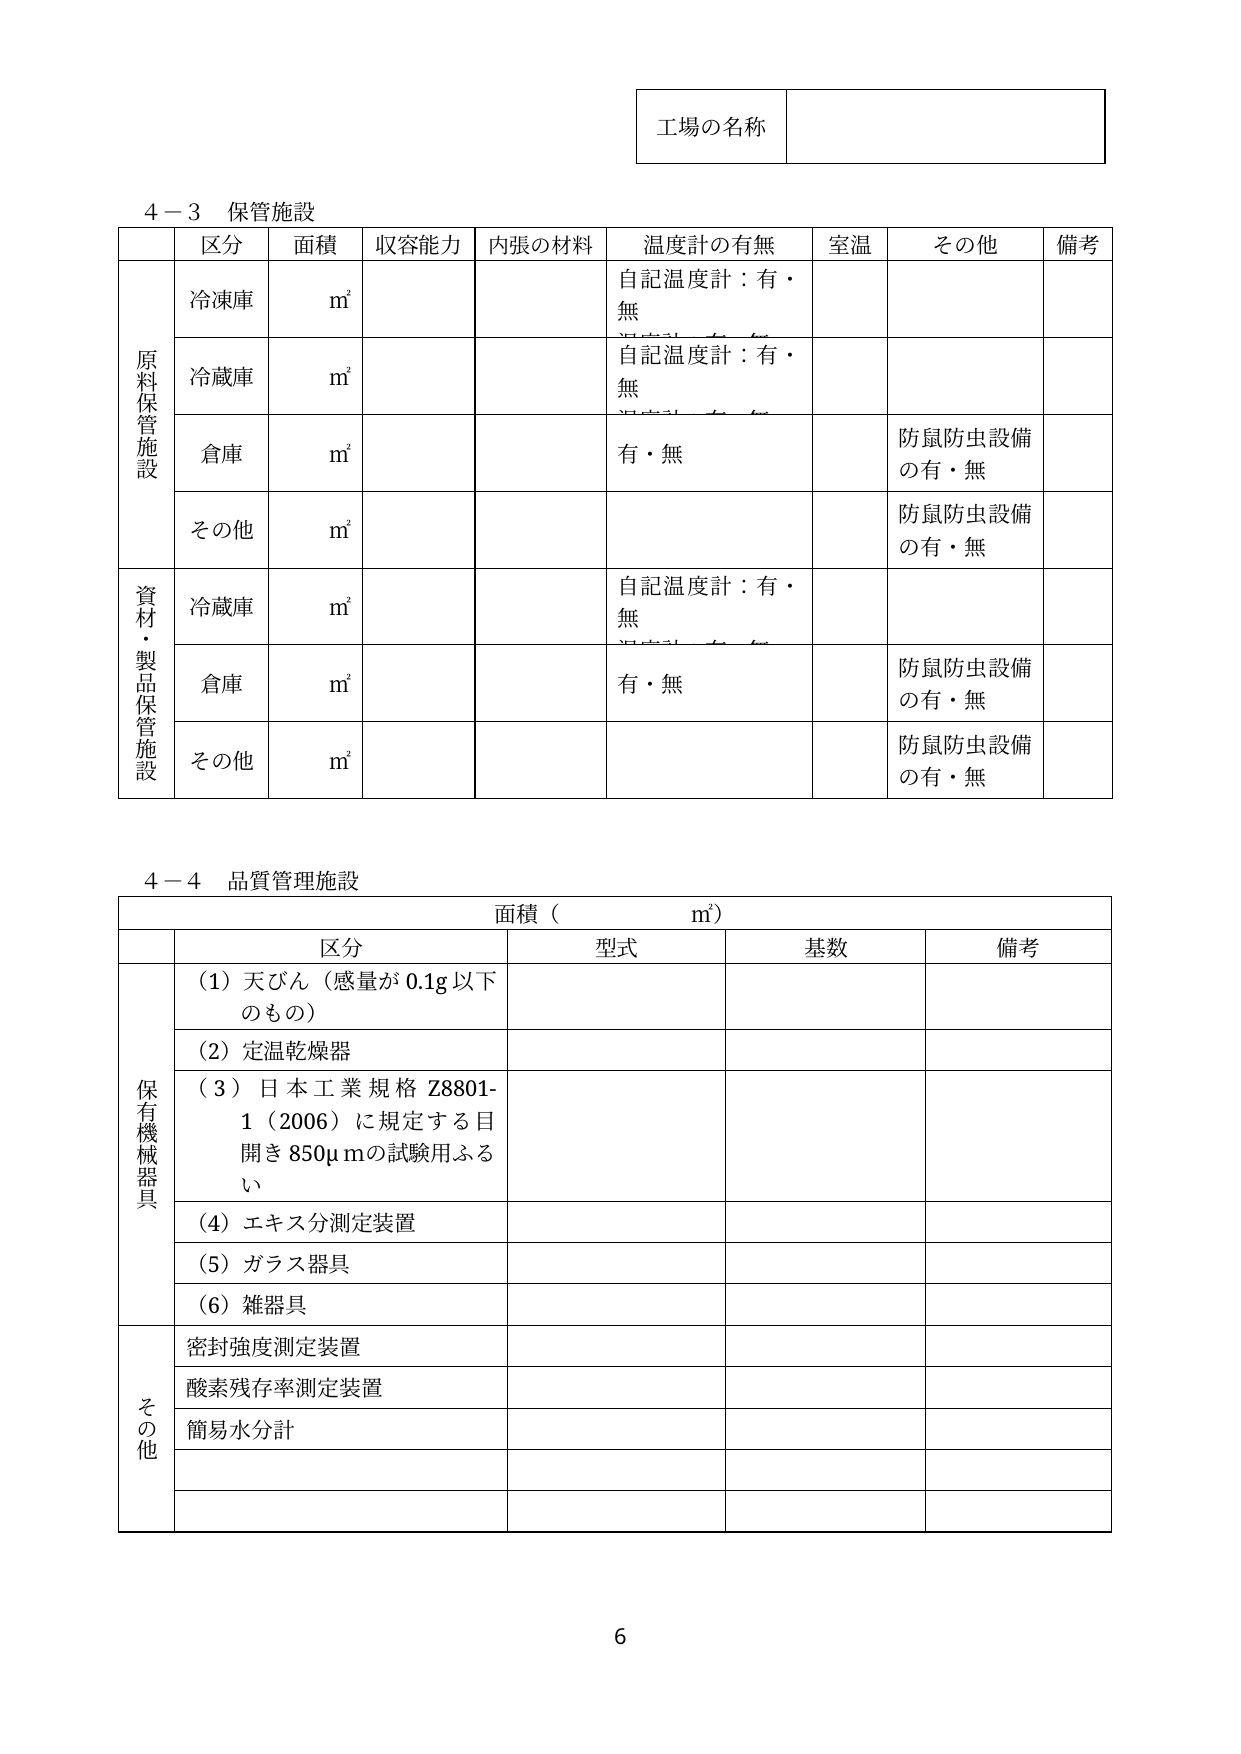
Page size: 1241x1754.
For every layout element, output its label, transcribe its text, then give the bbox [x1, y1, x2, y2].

table_cell [1044, 415, 1112, 491]
table_cell 型式 [508, 930, 725, 963]
table_cell [508, 1202, 725, 1242]
text ４－３ 保管施設 [140, 194, 1122, 227]
table_cell [175, 1491, 507, 1531]
table_cell [119, 930, 174, 963]
table_cell [726, 1030, 925, 1070]
text ４－４ 品質管理施設 [140, 863, 1122, 896]
table_cell [508, 1243, 725, 1283]
table_header 面積（ ㎡） [119, 897, 1111, 929]
table_cell ㎡ [269, 722, 362, 798]
table_cell 冷凍庫 [175, 261, 268, 337]
table_cell [607, 722, 812, 798]
table_cell 防鼠防虫設備の有・無 [888, 492, 1043, 567]
table_cell 備考 [926, 930, 1111, 963]
table_cell （2）定温乾燥器 [175, 1030, 507, 1070]
table_cell ㎡ [269, 569, 362, 644]
table_header 面積 [269, 228, 362, 260]
table_cell [1044, 569, 1112, 644]
table_cell [926, 1243, 1111, 1283]
table_header 備考 [1044, 228, 1112, 260]
table_cell 自記温度計：有・無 温度計：有・無 [607, 261, 812, 337]
table_cell [726, 1491, 925, 1531]
table_cell 簡易水分計 [175, 1409, 507, 1449]
table_cell [1044, 261, 1112, 337]
table_cell [476, 645, 606, 721]
table_cell （6）雑器具 [175, 1284, 507, 1325]
table_cell [813, 569, 887, 644]
table_cell （4）エキス分測定装置 [175, 1202, 507, 1242]
table_cell その他 [175, 492, 268, 567]
table_header 室温 [813, 228, 887, 260]
table_cell ㎡ [269, 338, 362, 414]
table_cell 防鼠防虫設備の有・無 [888, 415, 1043, 491]
table_cell [508, 1491, 725, 1531]
table_cell [476, 569, 606, 644]
table_cell [926, 1284, 1111, 1325]
table_cell 有・無 [607, 645, 812, 721]
table_cell その他 [175, 722, 268, 798]
table_cell 区分 [175, 930, 507, 963]
table_cell 密封強度測定装置 [175, 1326, 507, 1366]
table_cell 原料保管施設 [119, 261, 174, 567]
table_cell [726, 1367, 925, 1407]
table_cell [476, 415, 606, 491]
table_cell [508, 964, 725, 1029]
table_cell [363, 261, 474, 337]
table_cell [476, 338, 606, 414]
table_cell [476, 492, 606, 567]
table_cell 酸素残存率測定装置 [175, 1367, 507, 1407]
table_cell 資材・製品保管施設 [119, 569, 174, 798]
table_cell [363, 492, 474, 567]
table_cell [888, 338, 1043, 414]
table_cell [726, 1202, 925, 1242]
table_cell [476, 261, 606, 337]
table_cell [813, 415, 887, 491]
table_header 区分 [175, 228, 268, 260]
table_cell ㎡ [269, 492, 362, 567]
table_cell [926, 1491, 1111, 1531]
table_cell [726, 1409, 925, 1449]
table_cell 倉庫 [175, 415, 268, 491]
table_cell [508, 1450, 725, 1490]
table_cell [508, 1367, 725, 1407]
table_cell [726, 1284, 925, 1325]
table_cell [813, 338, 887, 414]
table_cell ㎡ [269, 645, 362, 721]
table_cell [508, 1071, 725, 1201]
table_cell [1044, 722, 1112, 798]
table_cell [175, 1450, 507, 1490]
table_cell 有・無 [607, 415, 812, 491]
table_cell 基数 [726, 930, 925, 963]
table_cell [726, 1071, 925, 1201]
table_cell （3）日本工業規格Z8801-1（2006）に規定する目開き850μｍの試験用ふるい [175, 1071, 507, 1201]
table_cell [726, 964, 925, 1029]
table_cell [813, 645, 887, 721]
table_cell [926, 1071, 1111, 1201]
table_cell [926, 964, 1111, 1029]
table_cell [813, 722, 887, 798]
table_cell [476, 722, 606, 798]
table_cell [813, 492, 887, 567]
table_cell 冷蔵庫 [175, 569, 268, 644]
table_cell その他 [119, 1326, 174, 1531]
table_cell [926, 1202, 1111, 1242]
table_cell [363, 415, 474, 491]
table_cell 冷蔵庫 [175, 338, 268, 414]
table_cell ㎡ [269, 261, 362, 337]
table_cell 保有機械器具 [119, 964, 174, 1325]
table_cell 倉庫 [175, 645, 268, 721]
table_cell [888, 569, 1043, 644]
table_cell [508, 1030, 725, 1070]
table_cell [926, 1450, 1111, 1490]
table_cell [1044, 492, 1112, 567]
table_cell 防鼠防虫設備の有・無 [888, 645, 1043, 721]
table_header 温度計の有無 [607, 228, 812, 260]
table_cell [726, 1243, 925, 1283]
table_cell 自記温度計：有・無 温度計：有・無 [607, 338, 812, 414]
table_cell [363, 722, 474, 798]
table_cell [726, 1450, 925, 1490]
table_header [119, 228, 174, 260]
table_cell [508, 1326, 725, 1366]
table_cell [1044, 645, 1112, 721]
table_cell （5）ガラス器具 [175, 1243, 507, 1283]
table_cell [607, 492, 812, 567]
table_header 内張の材料 [476, 228, 606, 260]
table_cell [363, 569, 474, 644]
table_cell [726, 1326, 925, 1366]
table_cell [888, 261, 1043, 337]
table_cell [926, 1326, 1111, 1366]
table_cell 防鼠防虫設備の有・無 [888, 722, 1043, 798]
table_cell [508, 1284, 725, 1325]
table_header その他 [888, 228, 1043, 260]
table_cell [926, 1030, 1111, 1070]
table_cell [926, 1409, 1111, 1449]
table_cell 自記温度計：有・無 温度計：有・無 [607, 569, 812, 644]
table_cell ㎡ [269, 415, 362, 491]
table_cell （1）天びん（感量が0.1g以下のもの） [175, 964, 507, 1029]
table_cell [1044, 338, 1112, 414]
table_cell [508, 1409, 725, 1449]
table_cell [363, 645, 474, 721]
table_cell [813, 261, 887, 337]
table_cell [363, 338, 474, 414]
table_cell [926, 1367, 1111, 1407]
table_header 収容能力 [363, 228, 474, 260]
